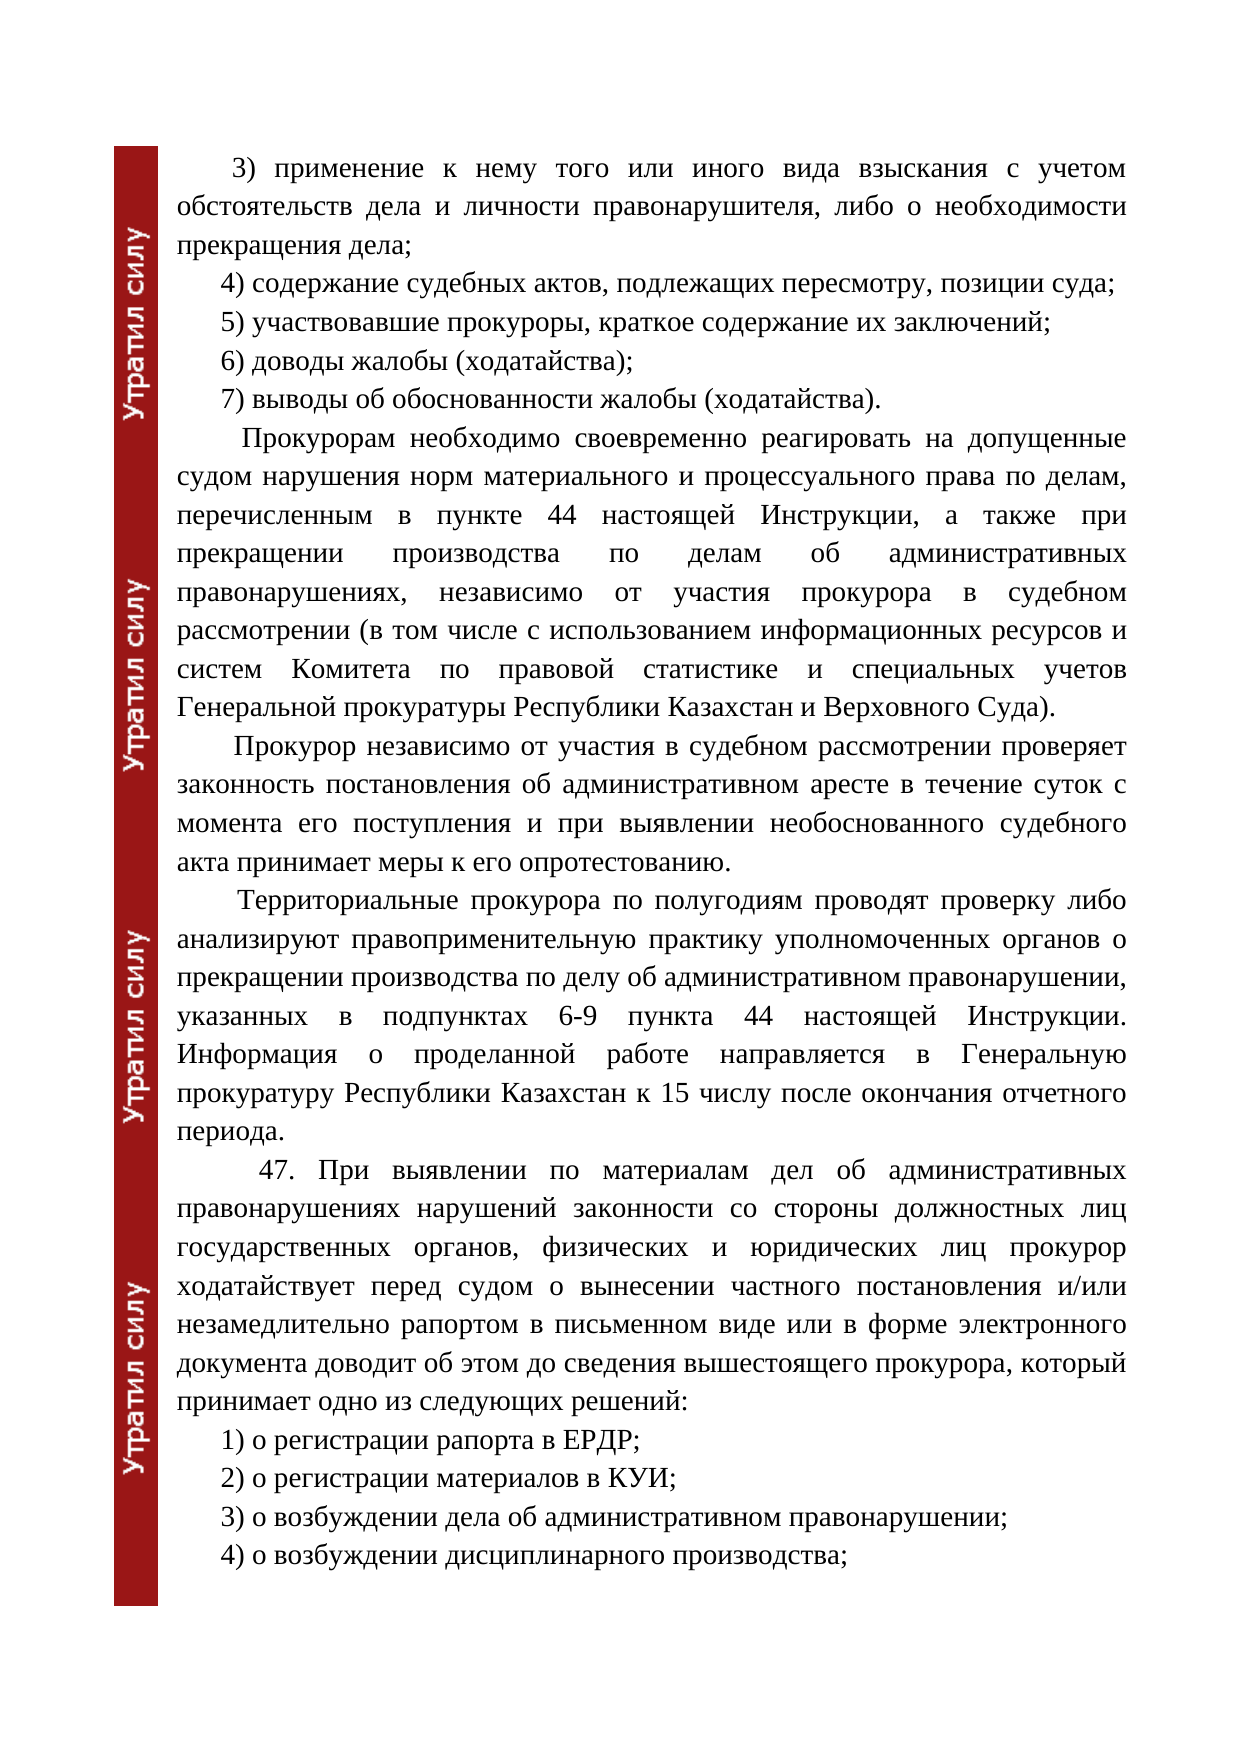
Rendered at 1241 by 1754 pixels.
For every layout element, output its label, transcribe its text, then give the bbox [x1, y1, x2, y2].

text 3) применение к нему того или иного вида взыскания с учетом обстоятельств дела и личности правонарушителя, либо о необходимости прекращения дела; [112, 150, 1128, 261]
picture [114, 1455, 158, 1460]
text 47. При выявлении по материалам дел об административных правонарушениях нарушений законности со стороны должностных лиц государственных органов, физических и юридических лиц прокурор ходатайствует перед судом о вынесении частного постановления и/или незамедлительно рапортом в письменном виде или в форме электронного документа доводит об этом до сведения вышестоящего прокурора, который принимает одно из следующих решений: [112, 1152, 1128, 1417]
text 4) содержание судебных актов, подлежащих пересмотру, позиции суда; [112, 266, 1128, 299]
picture [114, 1494, 158, 1499]
picture [114, 299, 158, 304]
text 6) доводы жалобы (ходатайства); [112, 343, 1128, 376]
picture [114, 376, 158, 381]
text 7) выводы об обоснованности жалобы (ходатайства). [112, 381, 1128, 415]
picture [114, 1417, 158, 1422]
picture [114, 877, 158, 882]
text 4) о возбуждении дисциплинарного производства; [112, 1537, 1128, 1571]
picture [114, 146, 158, 150]
text Прокурорам необходимо своевременно реагировать на допущенные судом нарушения норм материального и процессуального права по делам, перечисленным в пункте 44 настоящей Инструкции, а также при прекращении производства по делам об административных правонарушениях, независимо от участия прокурора в судебном рассмотрении (в том числе с использованием информационных ресурсов и систем Комитета по правовой статистике и специальных учетов Генеральной прокуратуры Республики Казахстан и Верховного Суда). [112, 420, 1128, 723]
picture [114, 723, 158, 728]
text 5) участвовавшие прокуроры, краткое содержание их заключений; [112, 304, 1128, 338]
picture [114, 1571, 158, 1606]
text 2) о регистрации материалов в КУИ; [112, 1460, 1128, 1494]
picture [114, 261, 158, 266]
text Территориальные прокурора по полугодиям проводят проверку либо анализируют правоприменительную практику уполномоченных органов о прекращении производства по делу об административном правонарушении, указанных в подпунктах 6-9 пункта 44 настоящей Инструкции. Информация о проделанной работе направляется в Генеральную прокуратуру Республики Казахстан к 15 числу после окончания отчетного периода. [112, 882, 1128, 1147]
picture [114, 338, 158, 343]
text 3) о возбуждении дела об административном правонарушении; [112, 1499, 1128, 1532]
picture [114, 415, 158, 420]
picture [114, 1147, 158, 1152]
text 1) о регистрации рапорта в ЕРДР; [112, 1422, 1128, 1455]
picture [114, 1532, 158, 1537]
text Прокурор независимо от участия в судебном рассмотрении проверяет законность постановления об административном аресте в течение суток с момента его поступления и при выявлении необоснованного судебного акта принимает меры к его опротестованию. [112, 728, 1128, 877]
